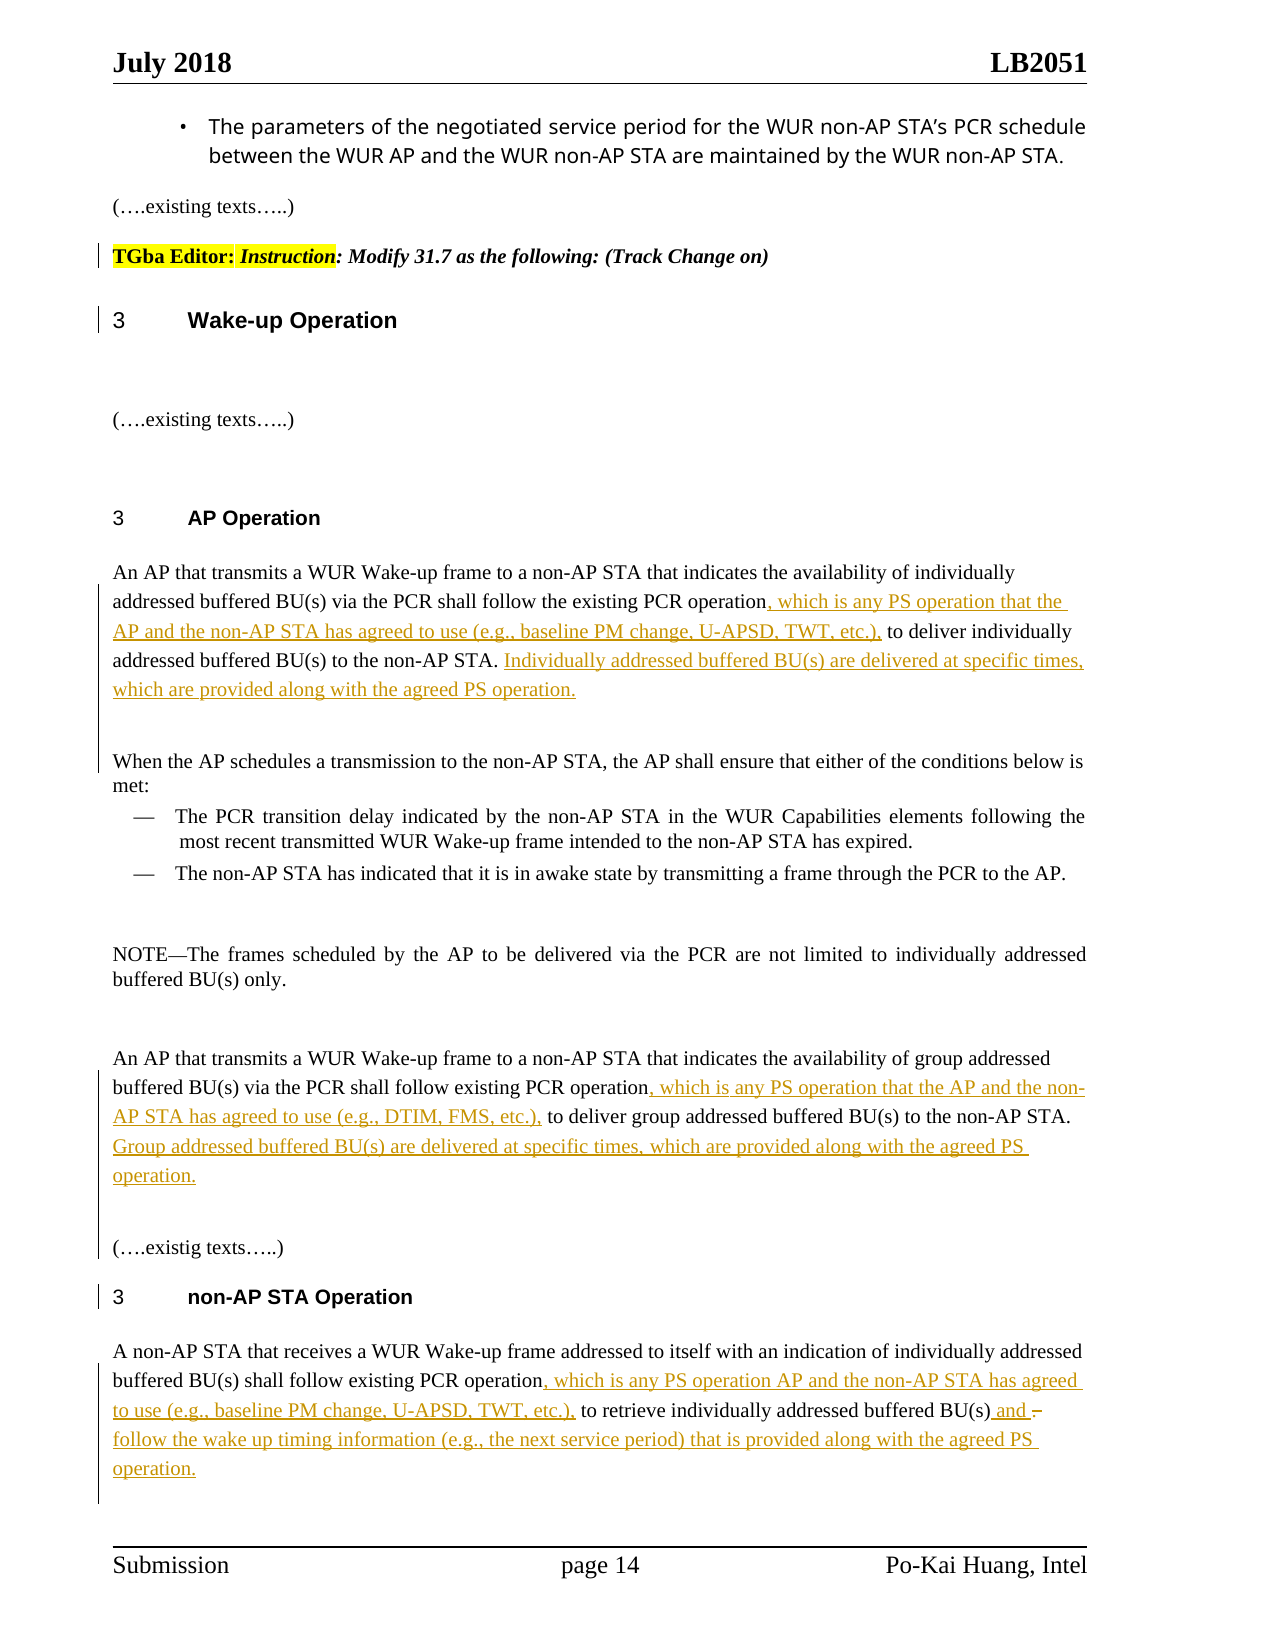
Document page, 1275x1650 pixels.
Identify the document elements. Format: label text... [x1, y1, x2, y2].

list AP Operation [112, 505, 1087, 530]
text (….existing texts…..) [112, 407, 1087, 431]
text TGba Editor: Instruction: Modify 31.7 as the following: (Track Change on) [112, 243, 1087, 268]
list The non-AP STA has indicated that it is in awake state by transmitting a frame through the PCR to the AP. [133, 860, 1087, 885]
text An AP that transmits a WUR Wake-up frame to a non-AP STA that indicates the availability of individually addressed buffered BU(s) via the PCR shall follow the existing PCR operation to deliver individually addressed buffered BU(s) to the non-AP STA. [112, 555, 1087, 701]
list Wake-up Operation [112, 306, 1087, 333]
list non-AP STA Operation [112, 1284, 1087, 1309]
text (….existig texts…..) [112, 1235, 1087, 1259]
list The parameters of the negotiated service period for the WUR non-AP STA’s PCR schedule between the WUR AP and the WUR non-AP STA are maintained by the WUR non-AP STA. [179, 112, 1087, 169]
list The PCR transition delay indicated by the non-AP STA in the WUR Capabilities elements following the most recent transmitted WUR Wake-up frame intended to the non-AP STA has expired. [133, 803, 1087, 853]
text NOTE—The frames scheduled by the AP to be delivered via the PCR are not limited to individually addressed buffered BU(s) only. [112, 941, 1087, 991]
text An AP that transmits a WUR Wake-up frame to a non-AP STA that indicates the availability of group addressed buffered BU(s) via the PCR shall follow existing PCR operation to deliver group addressed buffered BU(s) to the non-AP STA. [112, 1041, 1087, 1187]
text (….existing texts…..) [112, 194, 1087, 218]
text When the AP schedules a transmission to the non-AP STA, the AP shall ensure that either of the conditions below is met: [112, 749, 1087, 797]
text A non-AP STA that receives a WUR Wake-up frame addressed to itself with an indication of individually addressed buffered BU(s) shall follow existing PCR operation to retrieve individually addressed buffered BU(s) [112, 1334, 1087, 1480]
